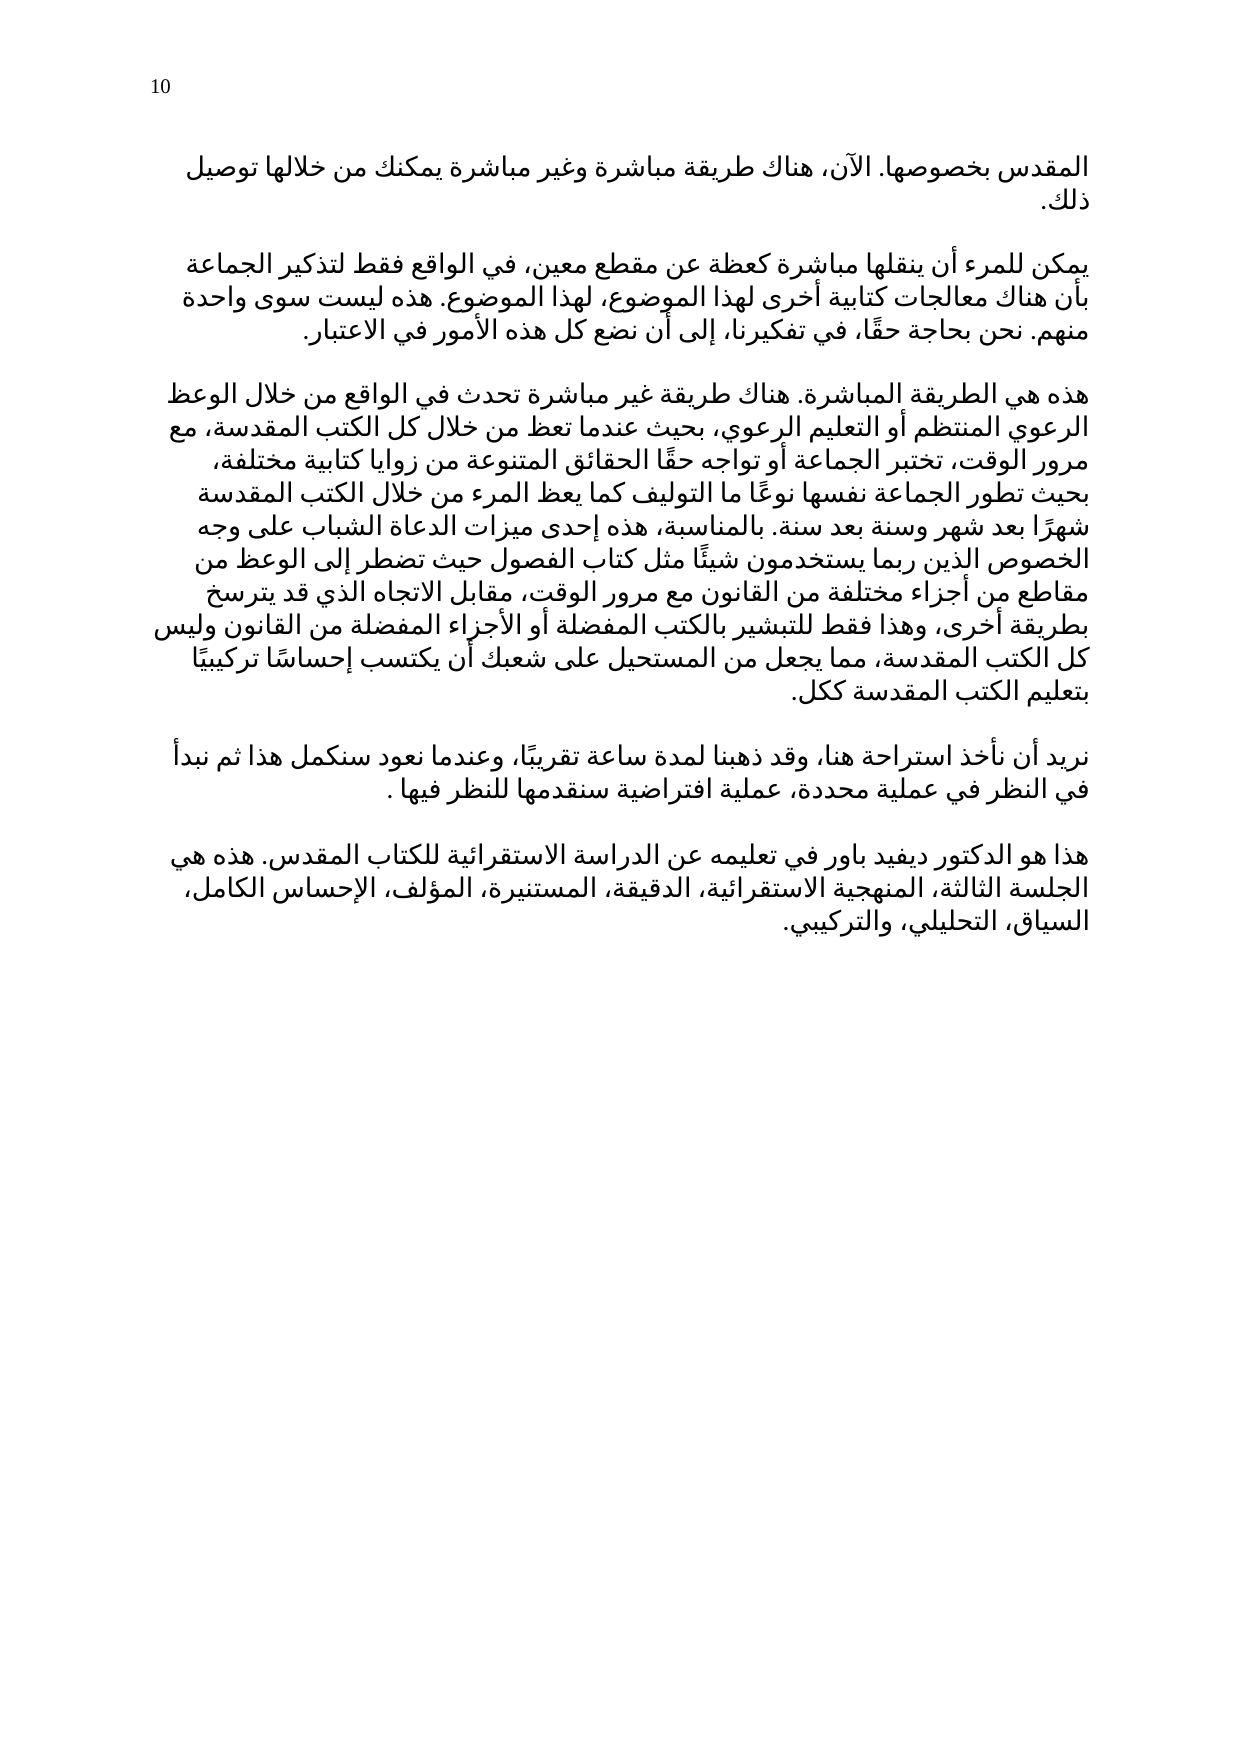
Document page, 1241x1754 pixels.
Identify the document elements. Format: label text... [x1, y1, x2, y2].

text هذا هو الدكتور ديفيد باور في تعليمه عن الدراسة الاستقرائية للكتاب المقدس. هذه هي الجلسة الثالثة، المنهجية الاستقرائية، الدقيقة، المستنيرة، المؤلف، الإحساس الكامل، السياق، التحليلي، والتركيبي. [150, 838, 1090, 937]
text يمكن للمرء أن ينقلها مباشرة كعظة عن مقطع معين، في الواقع فقط لتذكير الجماعة بأن هناك معالجات كتابية أخرى لهذا الموضوع، لهذا الموضوع. هذه ليست سوى واحدة منهم. نحن بحاجة حقًا، في تفكيرنا، إلى أن نضع كل هذه الأمور في الاعتبار. [150, 247, 1090, 346]
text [150, 150, 1090, 216]
text هذه هي الطريقة المباشرة. هناك طريقة غير مباشرة تحدث في الواقع من خلال الوعظ الرعوي المنتظم أو التعليم الرعوي، بحيث عندما تعظ من خلال كل الكتب المقدسة، مع مرور الوقت، تختبر الجماعة أو تواجه حقًا الحقائق المتنوعة من زوايا كتابية مختلفة، بحيث تطور الجماعة نفسها نوعًا ما التوليف كما يعظ المرء من خلال الكتب المقدسة شهرًا بعد شهر وسنة بعد سنة. بالمناسبة، هذه إحدى ميزات الدعاة الشباب على وجه الخصوص الذين ربما يستخدمون شيئًا مثل كتاب الفصول حيث تضطر إلى الوعظ من مقاطع من أجزاء مختلفة من القانون مع مرور الوقت، مقابل الاتجاه الذي قد يترسخ بطريقة أخرى، وهذا فقط للتبشير بالكتب المفضلة أو الأجزاء المفضلة من القانون وليس كل الكتب المقدسة، مما يجعل من المستحيل على شعبك أن يكتسب إحساسًا تركيبيًا بتعليم الكتب المقدسة ككل. [150, 377, 1090, 708]
text نريد أن نأخذ استراحة هنا، وقد ذهبنا لمدة ساعة تقريبًا، وعندما نعود سنكمل هذا ثم نبدأ في النظر في عملية محددة، عملية افتراضية سنقدمها للنظر فيها . [150, 739, 1090, 805]
